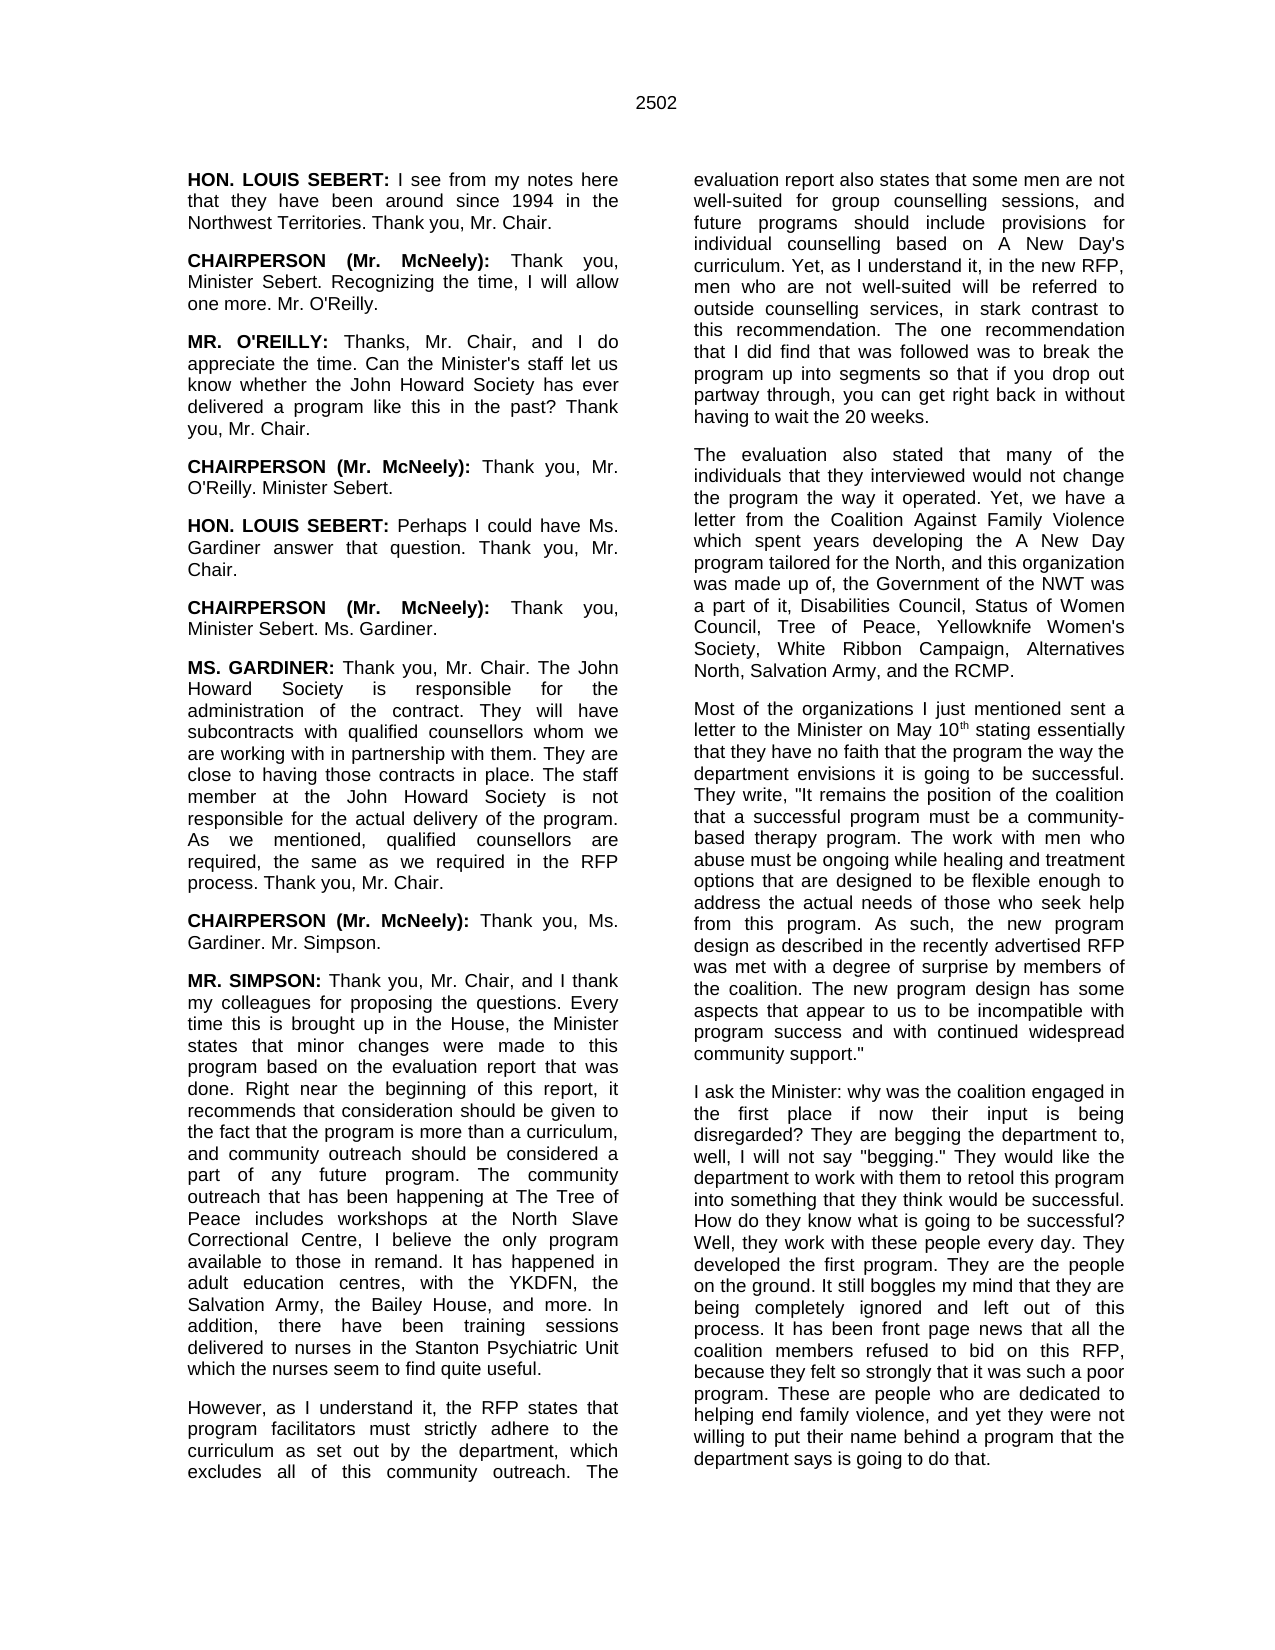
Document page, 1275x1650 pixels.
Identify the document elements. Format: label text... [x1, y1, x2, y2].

text CHAIRPERSON (Mr. McNeely): Thank you, Minister Sebert. Recognizing the time, I will allow one more. Mr. O'Reilly. [187, 250, 619, 314]
text CHAIRPERSON (Mr. McNeely): Thank you, Minister Sebert. Ms. Gardiner. [187, 597, 619, 640]
text MS. GARDINER: Thank you, Mr. Chair. The John Howard Society is responsible for the administration of the contract. They will have subcontracts with qualified counsellors whom we are working with in partnership with them. They are close to having those contracts in place. The staff member at the John Howard Society is not responsible for the actual delivery of the program. As we mentioned, qualified counsellors are required, the same as we required in the RFP process. Thank you, Mr. Chair. [187, 656, 619, 894]
text HON. LOUIS SEBERT: I see from my notes here that they have been around since 1994 in the Northwest Territories. Thank you, Mr. Chair. [187, 168, 619, 233]
text MR. O'REILLY: Thanks, Mr. Chair, and I do appreciate the time. Can the Minister's staff let us know whether the John Howard Society has ever delivered a program like this in the past? Thank you, Mr. Chair. [187, 331, 619, 439]
text CHAIRPERSON (Mr. McNeely): Thank you, Ms. Gardiner. Mr. Simpson. [187, 910, 619, 953]
text HON. LOUIS SEBERT: Perhaps I could have Ms. Gardiner answer that question. Thank you, Mr. Chair. [187, 515, 619, 580]
text MR. SIMPSON: Thank you, Mr. Chair, and I thank my colleagues for proposing the questions. Every time this is brought up in the House, the Minister states that minor changes were made to this program based on the evaluation report that was done. Right near the beginning of this report, it recommends that consideration should be given to the fact that the program is more than a curriculum, and community outreach should be considered a part of any future program. The community outreach that has been happening at The Tree of Peace includes workshops at the North Slave Correctional Centre, I believe the only program available to those in remand. It has happened in adult education centres, with the YKDFN, the Salvation Army, the Bailey House, and more. In addition, there have been training sessions delivered to nurses in the Stanton Psychiatric Unit which the nurses seem to find quite useful. [187, 970, 619, 1380]
text I ask the Minister: why was the coalition engaged in the first place if now their input is being disregarded? They are begging the department to, well, I will not say "begging." They would like the department to work with them to retool this program into something that they think would be successful. How do they know what is going to be successful? Well, they work with these people every day. They developed the first program. They are the people on the ground. It still boggles my mind that they are being completely ignored and left out of this process. It has been front page news that all the coalition members refused to bid on this RFP, because they felt so strongly that it was such a poor program. These are people who are dedicated to helping end family violence, and yet they were not willing to put their name behind a program that the department says is going to do that. [694, 1081, 1125, 1469]
text The evaluation also stated that many of the individuals that they interviewed would not change the program the way it operated. Yet, we have a letter from the Coalition Against Family Violence which spent years developing the A New Day program tailored for the North, and this organization was made up of, the Government of the NWT was a part of it, Disabilities Council, Status of Women Council, Tree of Peace, Yellowknife Women's Society, White Ribbon Campaign, Alternatives North, Salvation Army, and the RCMP. [694, 444, 1125, 681]
text Most of the organizations I just mentioned sent a letter to the Minister on May 10th stating essentially that they have no faith that the program the way the department envisions it is going to be successful. They write, "It remains the position of the coalition that a successful program must be a community-based therapy program. The work with men who abuse must be ongoing while healing and treatment options that are designed to be flexible enough to address the actual needs of those who seek help from this program. As such, the new program design as described in the recently advertised RFP was met with a degree of surprise by members of the coalition. The new program design has some aspects that appear to us to be incompatible with program success and with continued widespread community support." [694, 698, 1125, 1064]
text CHAIRPERSON (Mr. McNeely): Thank you, Mr. O'Reilly. Minister Sebert. [187, 456, 619, 499]
text However, as I understand it, the RFP states that program facilitators must strictly adhere to the curriculum as set out by the department, which excludes all of this community outreach. The evaluation report also states that some men are not well-suited for group counselling sessions, and future programs should include provisions for individual counselling based on A New Day's curriculum. Yet, as I understand it, in the new RFP, men who are not well-suited will be referred to outside counselling services, in stark contrast to this recommendation. The one recommendation that I did find that was followed was to break the program up into segments so that if you drop out partway through, you can get right back in without having to wait the 20 weeks. [694, 168, 1125, 427]
